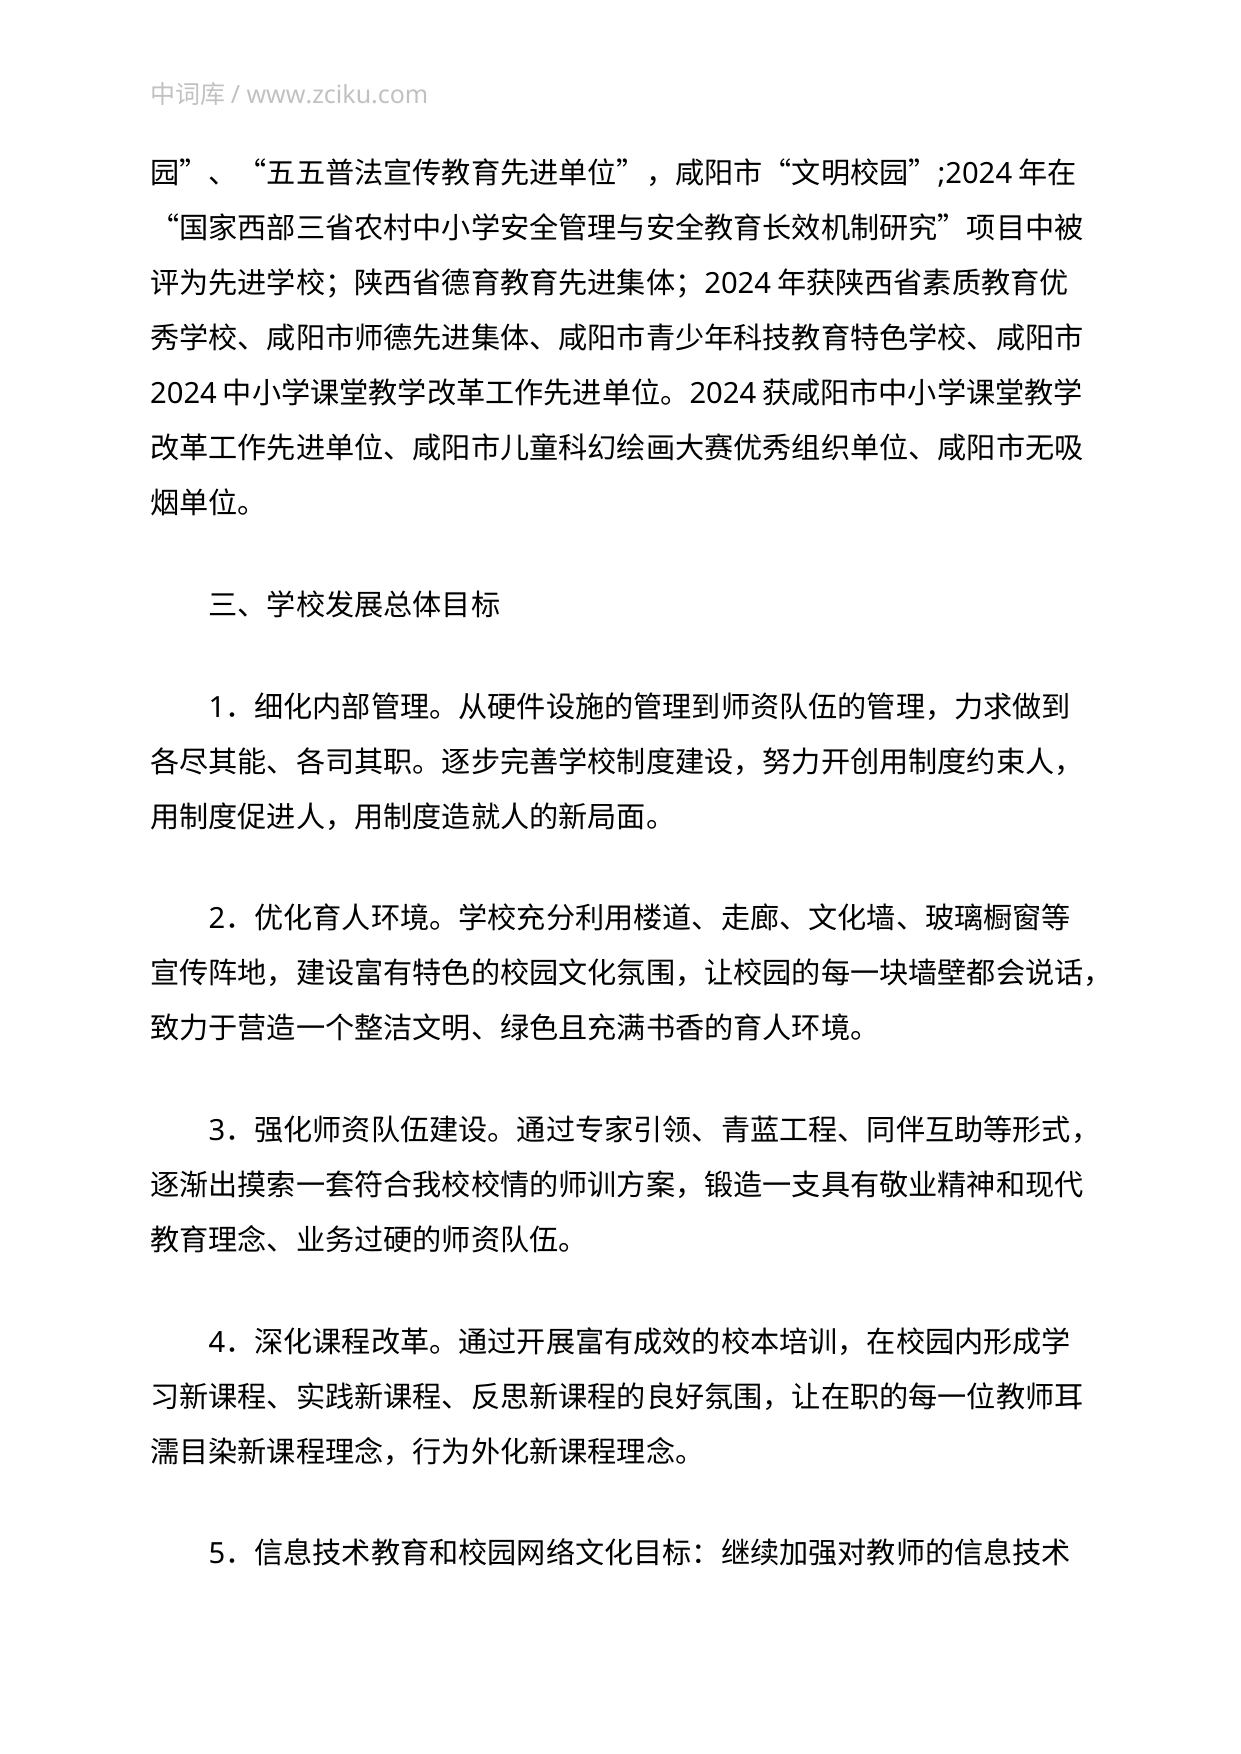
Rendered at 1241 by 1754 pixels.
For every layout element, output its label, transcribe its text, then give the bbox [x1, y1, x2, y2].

text 3．强化师资队伍建设。通过专家引领、青蓝工程、同伴互助等形式，逐渐出摸索一套符合我校校情的师训方案，锻造一支具有敬业精神和现代教育理念、业务过硬的师资队伍。 [150, 1107, 1090, 1259]
text 4．深化课程改革。通过开展富有成效的校本培训，在校园内形成学习新课程、实践新课程、反思新课程的良好氛围，让在职的每一位教师耳濡目染新课程理念，行为外化新课程理念。 [150, 1318, 1090, 1470]
text 2．优化育人环境。学校充分利用楼道、走廊、文化墙、玻璃橱窗等宣传阵地，建设富有特色的校园文化氛围，让校园的每一块墙壁都会说话，致力于营造一个整洁文明、绿色且充满书香的育人环境。 [150, 895, 1090, 1047]
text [150, 1530, 1090, 1572]
text 1．细化内部管理。从硬件设施的管理到师资队伍的管理，力求做到各尽其能、各司其职。逐步完善学校制度建设，努力开创用制度约束人，用制度促进人，用制度造就人的新局面。 [150, 683, 1090, 835]
text 三、学校发展总体目标 [150, 581, 1090, 624]
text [150, 150, 1090, 522]
